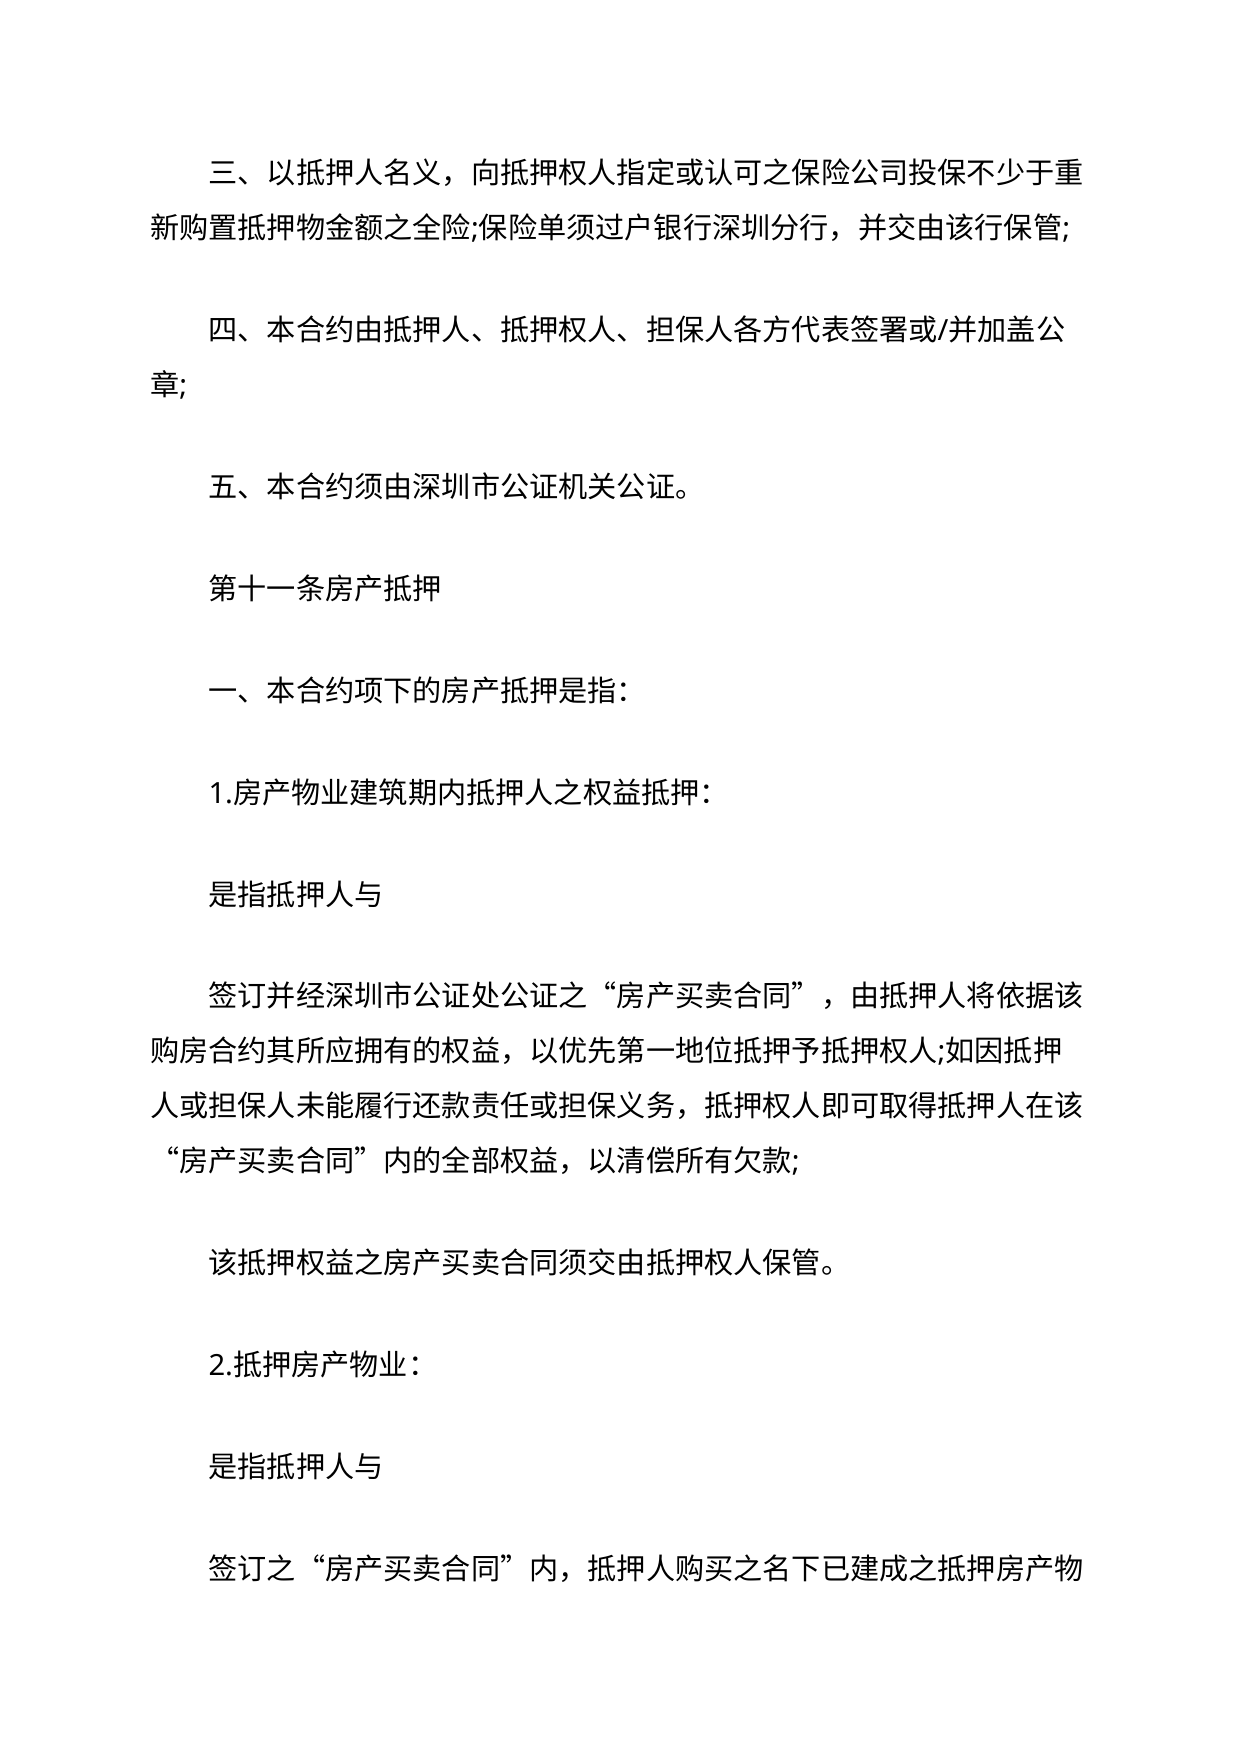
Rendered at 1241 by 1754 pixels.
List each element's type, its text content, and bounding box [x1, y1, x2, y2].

text 该抵押权益之房产买卖合同须交由抵押权人保管。 [150, 1240, 1090, 1282]
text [150, 1545, 1090, 1587]
text 四、本合约由抵押人、抵押权人、担保人各方代表签署或/并加盖公章; [150, 307, 1090, 404]
text 是指抵押人与 [150, 1443, 1090, 1486]
text 一、本合约项下的房产抵押是指： [150, 667, 1090, 710]
text 1.房产物业建筑期内抵押人之权益抵押： [150, 769, 1090, 812]
text 2.抵押房产物业： [150, 1341, 1090, 1384]
text 签订并经深圳市公证处公证之“房产买卖合同”，由抵押人将依据该购房合约其所应拥有的权益，以优先第一地位抵押予抵押权人;如因抵押人或担保人未能履行还款责任或担保义务，抵押权人即可取得抵押人在该“房产买卖合同”内的全部权益，以清偿所有欠款; [150, 973, 1090, 1180]
text 三、以抵押人名义，向抵押权人指定或认可之保险公司投保不少于重新购置抵押物金额之全险;保险单须过户银行深圳分行，并交由该行保管; [150, 150, 1090, 247]
text 第十一条房产抵押 [150, 566, 1090, 608]
text 是指抵押人与 [150, 871, 1090, 913]
text 五、本合约须由深圳市公证机关公证。 [150, 464, 1090, 506]
